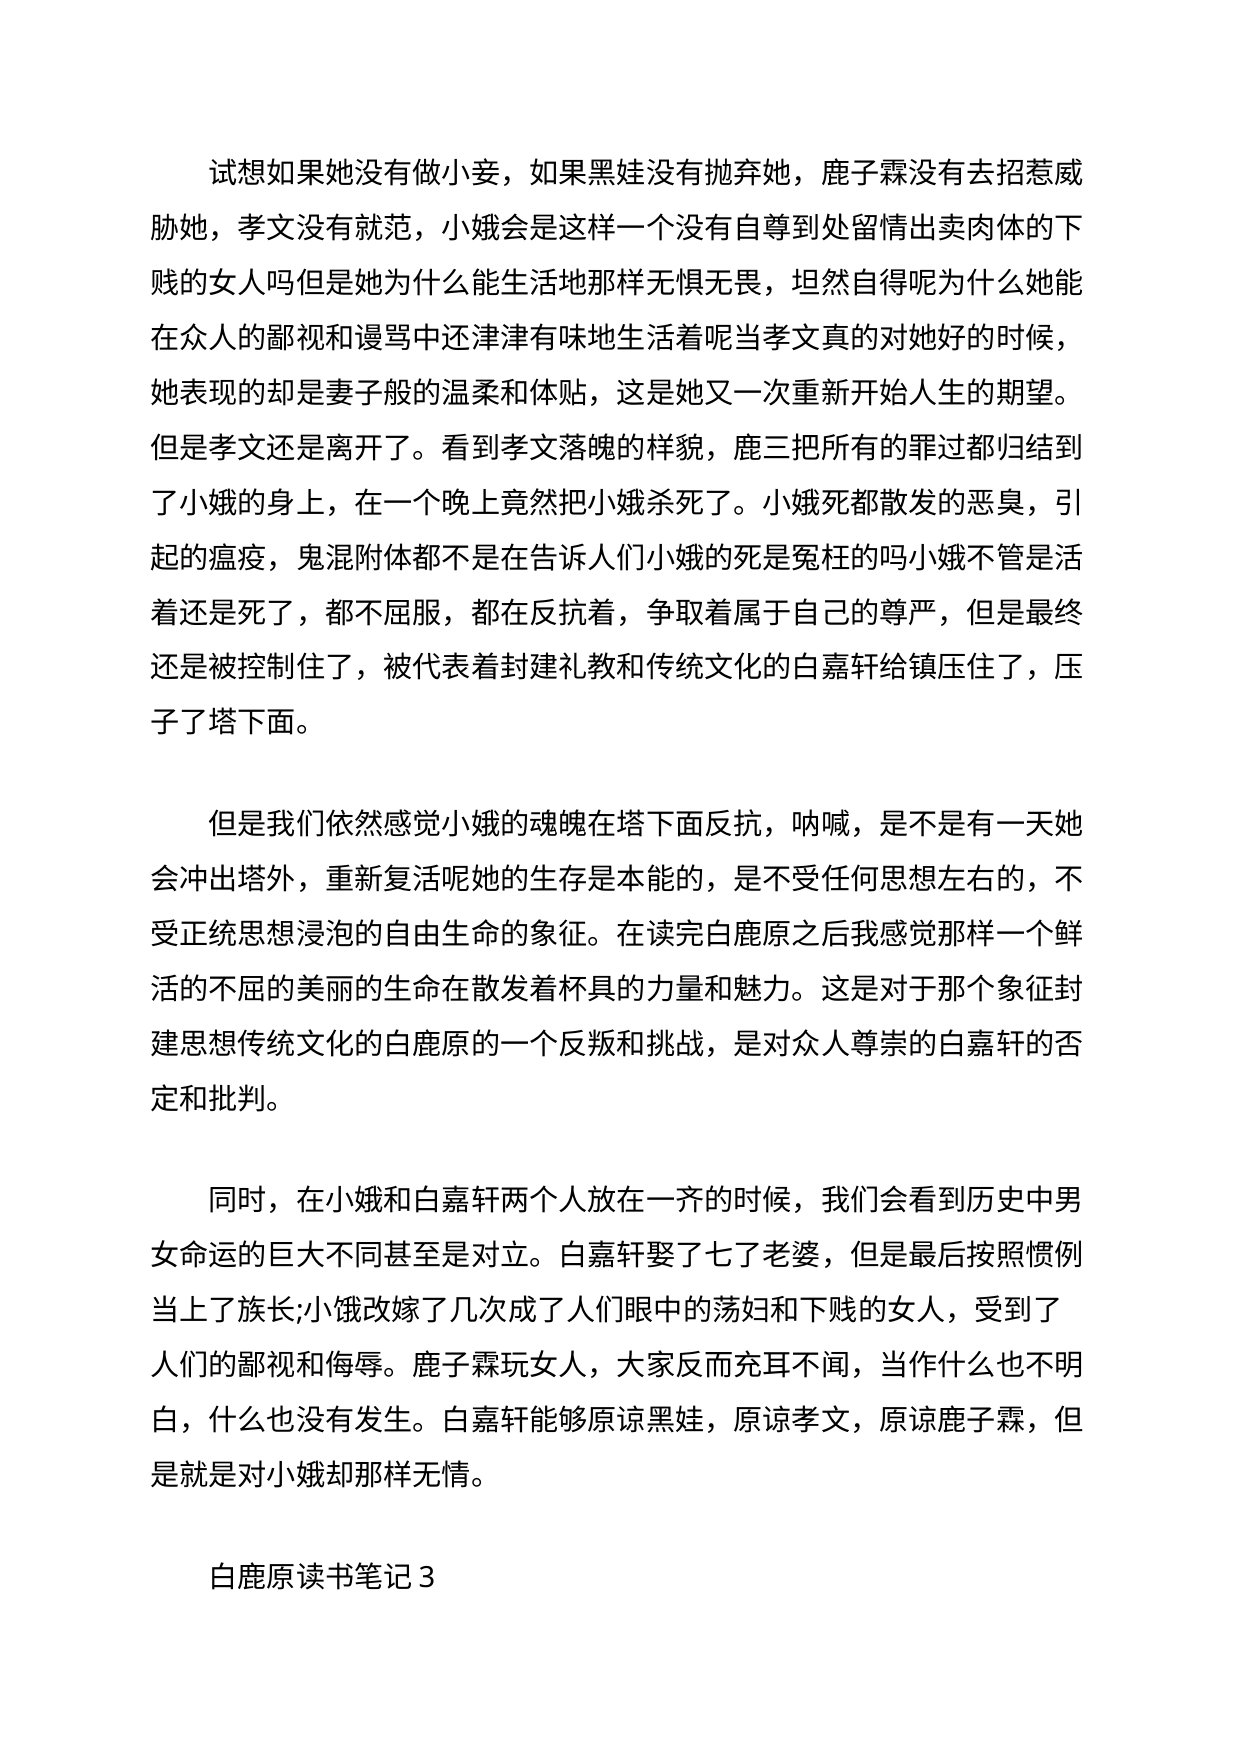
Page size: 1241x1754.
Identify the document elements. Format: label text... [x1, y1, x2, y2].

text 试想如果她没有做小妾，如果黑娃没有抛弃她，鹿子霖没有去招惹威胁她，孝文没有就范，小娥会是这样一个没有自尊到处留情出卖肉体的下贱的女人吗但是她为什么能生活地那样无惧无畏，坦然自得呢为什么她能在众人的鄙视和谩骂中还津津有味地生活着呢当孝文真的对她好的时候，她表现的却是妻子般的温柔和体贴，这是她又一次重新开始人生的期望。但是孝文还是离开了。看到孝文落魄的样貌，鹿三把所有的罪过都归结到了小娥的身上，在一个晚上竟然把小娥杀死了。小娥死都散发的恶臭，引起的瘟疫，鬼混附体都不是在告诉人们小娥的死是冤枉的吗小娥不管是活着还是死了，都不屈服，都在反抗着，争取着属于自己的尊严，但是最终还是被控制住了，被代表着封建礼教和传统文化的白嘉轩给镇压住了，压子了塔下面。 [150, 150, 1090, 741]
text 但是我们依然感觉小娥的魂魄在塔下面反抗，呐喊，是不是有一天她会冲出塔外，重新复活呢她的生存是本能的，是不受任何思想左右的，不受正统思想浸泡的自由生命的象征。在读完白鹿原之后我感觉那样一个鲜活的不屈的美丽的生命在散发着杯具的力量和魅力。这是对于那个象征封建思想传统文化的白鹿原的一个反叛和挑战，是对众人尊崇的白嘉轩的否定和批判。 [150, 801, 1090, 1117]
text 白鹿原读书笔记3 [150, 1553, 1090, 1596]
text 同时，在小娥和白嘉轩两个人放在一齐的时候，我们会看到历史中男女命运的巨大不同甚至是对立。白嘉轩娶了七了老婆，但是最后按照惯例当上了族长;小饿改嫁了几次成了人们眼中的荡妇和下贱的女人，受到了人们的鄙视和侮辱。鹿子霖玩女人，大家反而充耳不闻，当作什么也不明白，什么也没有发生。白嘉轩能够原谅黑娃，原谅孝文，原谅鹿子霖，但是就是对小娥却那样无情。 [150, 1177, 1090, 1494]
